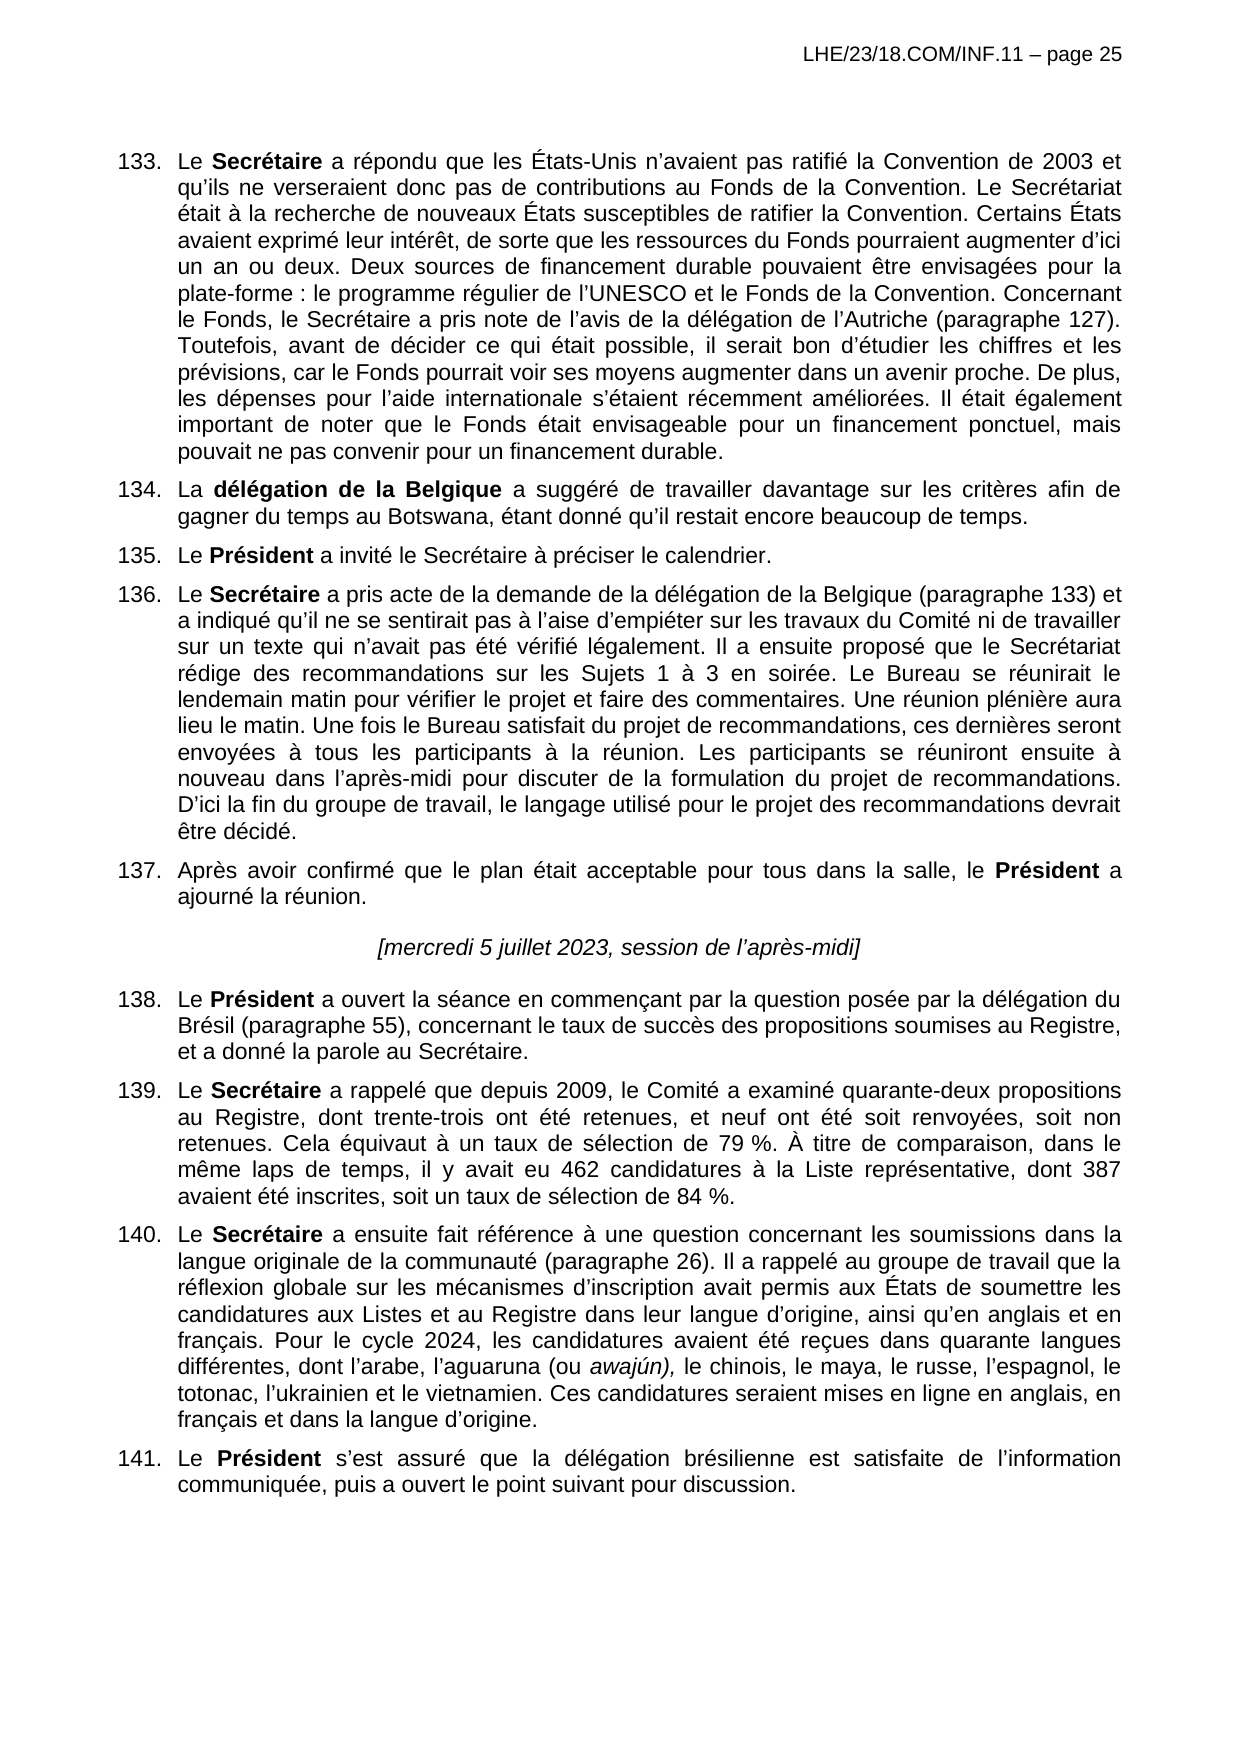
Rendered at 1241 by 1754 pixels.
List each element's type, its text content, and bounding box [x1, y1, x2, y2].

text [mercredi 5 juillet 2023, session de l’après-midi] [118, 934, 1122, 961]
list Le Président a ouvert la séance en commençant par la question posée par la délégation du Brésil (paragraphe 55), concernant le taux de succès des propositions soumises au Registre, et a donné la parole au Secrétaire. [117, 986, 1122, 1065]
list Le Président a invité le Secrétaire à préciser le calendrier. [117, 542, 1122, 568]
list Le Secrétaire a répondu que les États-Unis n’avaient pas ratifié la Convention de 2003 et qu’ils ne verseraient donc pas de contributions au Fonds de la Convention. Le Secrétariat était à la recherche de nouveaux États susceptibles de ratifier la Convention. Certains États avaient exprimé leur intérêt, de sorte que les ressources du Fonds pourraient augmenter d’ici un an ou deux. Deux sources de financement durable pouvaient être envisagées pour la plate-forme : le programme régulier de l’UNESCO et le Fonds de la Convention. Concernant le Fonds, le Secrétaire a pris note de l’avis de la délégation de l’Autriche (paragraphe 127). Toutefois, avant de décider ce qui était possible, il serait bon d’étudier les chiffres et les prévisions, car le Fonds pourrait voir ses moyens augmenter dans un avenir proche. De plus, les dépenses pour l’aide internationale s’étaient récemment améliorées. Il était également important de noter que le Fonds était envisageable pour un financement ponctuel, mais pouvait ne pas convenir pour un financement durable. [117, 148, 1122, 464]
list Après avoir confirmé que le plan était acceptable pour tous dans la salle, le Président a ajourné la réunion. [117, 857, 1122, 909]
list Le Secrétaire a pris acte de la demande de la délégation de la Belgique (paragraphe 133) et a indiqué qu’il ne se sentirait pas à l’aise d’empiéter sur les travaux du Comité ni de travailler sur un texte qui n’avait pas été vérifié légalement. Il a ensuite proposé que le Secrétariat rédige des recommandations sur les Sujets 1 à 3 en soirée. Le Bureau se réunirait le lendemain matin pour vérifier le projet et faire des commentaires. Une réunion plénière aura lieu le matin. Une fois le Bureau satisfait du projet de recommandations, ces dernières seront envoyées à tous les participants à la réunion. Les participants se réuniront ensuite à nouveau dans l’après-midi pour discuter de la formulation du projet de recommandations. D’ici la fin du groupe de travail, le langage utilisé pour le projet des recommandations devrait être décidé. [117, 581, 1122, 844]
list Le Secrétaire a ensuite fait référence à une question concernant les soumissions dans la langue originale de la communauté (paragraphe 26). Il a rappelé au groupe de travail que la réflexion globale sur les mécanismes d’inscription avait permis aux États de soumettre les candidatures aux Listes et au Registre dans leur langue d’origine, ainsi qu’en anglais et en français. Pour le cycle 2024, les candidatures avaient été reçues dans quarante langues différentes, dont l’arabe, l’aguaruna (ou awajún), le chinois, le maya, le russe, l’espagnol, le totonac, l’ukrainien et le vietnamien. Ces candidatures seraient mises en ligne en anglais, en français et dans la langue d’origine. [117, 1221, 1122, 1432]
list Le Président s’est assuré que la délégation brésilienne est satisfaite de l’information communiquée, puis a ouvert le point suivant pour discussion. [117, 1445, 1122, 1497]
list Le Secrétaire a rappelé que depuis 2009, le Comité a examiné quarante-deux propositions au Registre, dont trente-trois ont été retenues, et neuf ont été soit renvoyées, soit non retenues. Cela équivaut à un taux de sélection de 79 %. À titre de comparaison, dans le même laps de temps, il y avait eu 462 candidatures à la Liste représentative, dont 387 avaient été inscrites, soit un taux de sélection de 84 %. [117, 1077, 1122, 1209]
list La délégation de la Belgique a suggéré de travailler davantage sur les critères afin de gagner du temps au Botswana, étant donné qu’il restait encore beaucoup de temps. [117, 476, 1122, 529]
